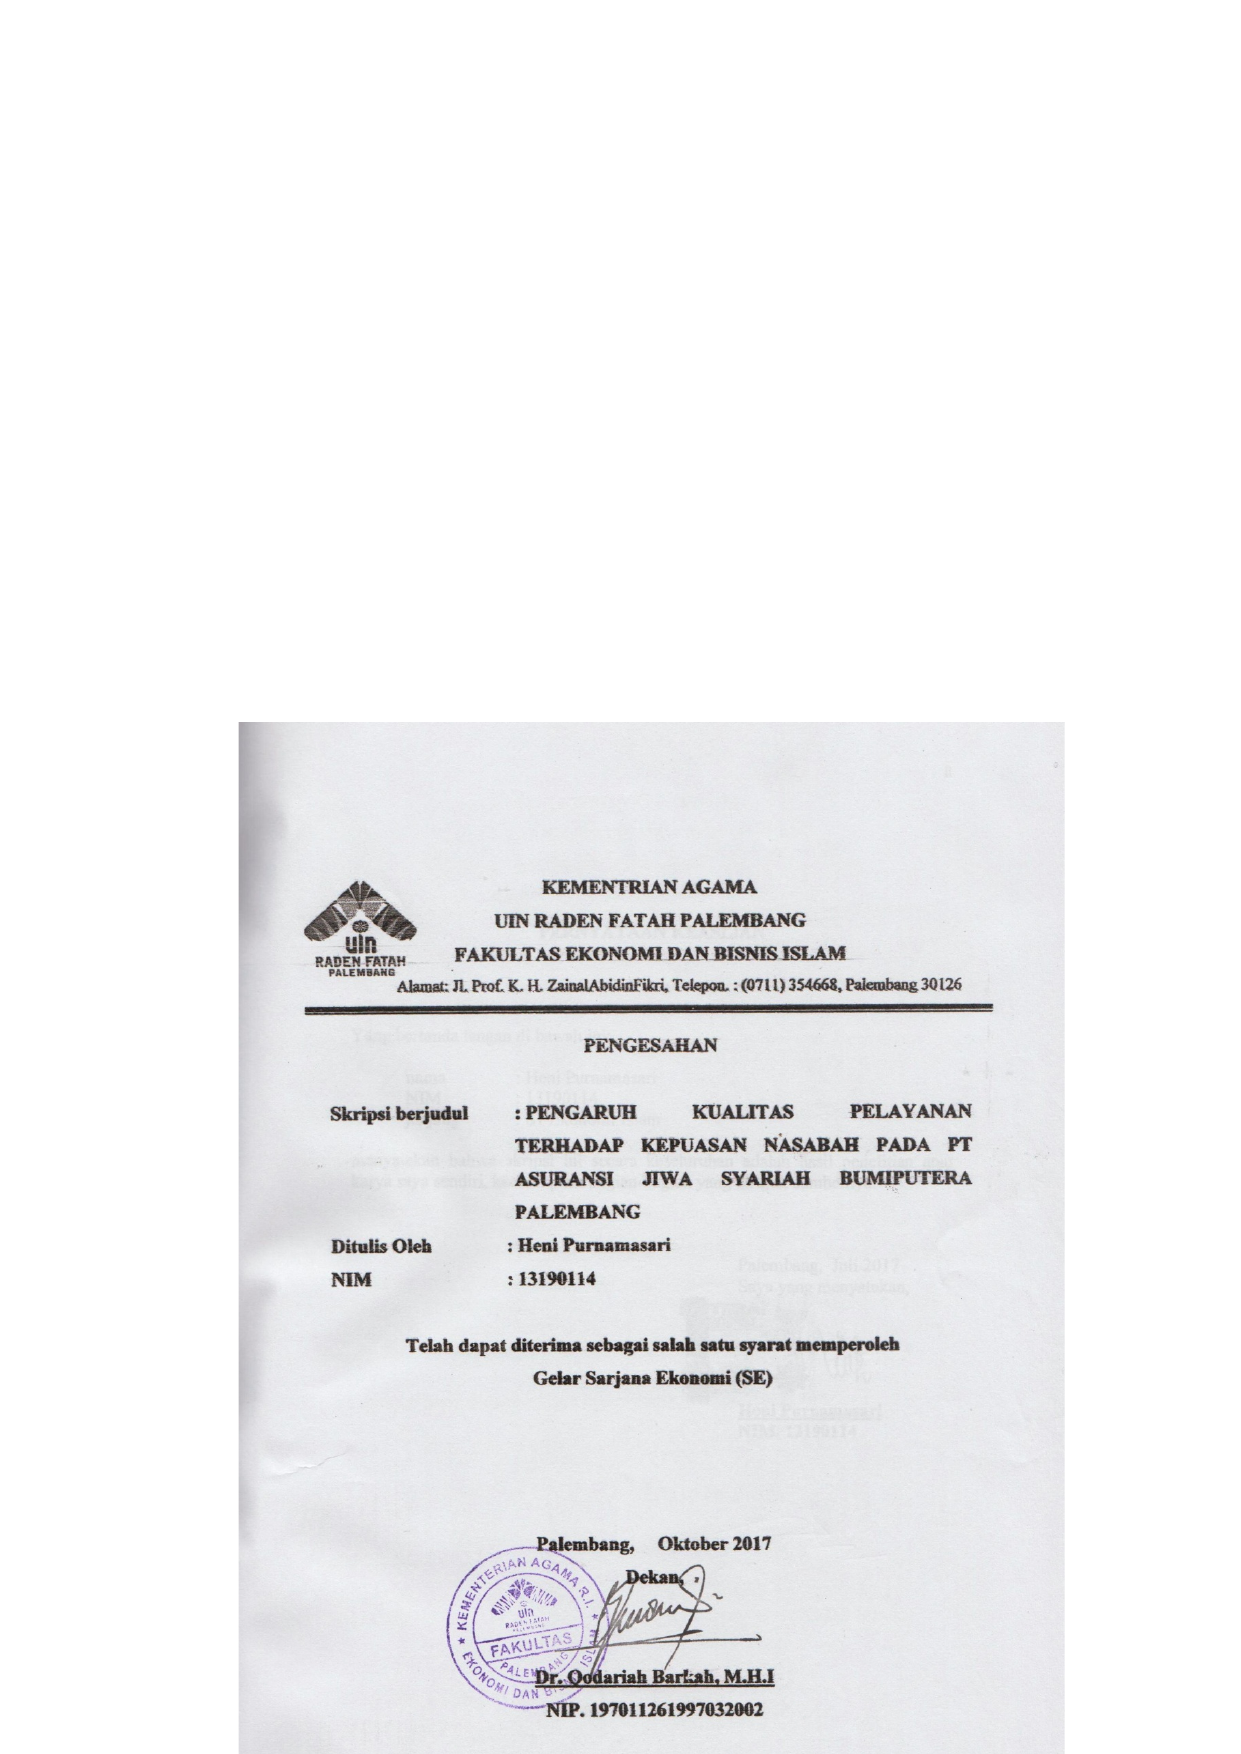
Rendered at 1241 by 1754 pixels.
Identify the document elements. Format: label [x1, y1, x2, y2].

picture [238, 722, 1065, 1754]
